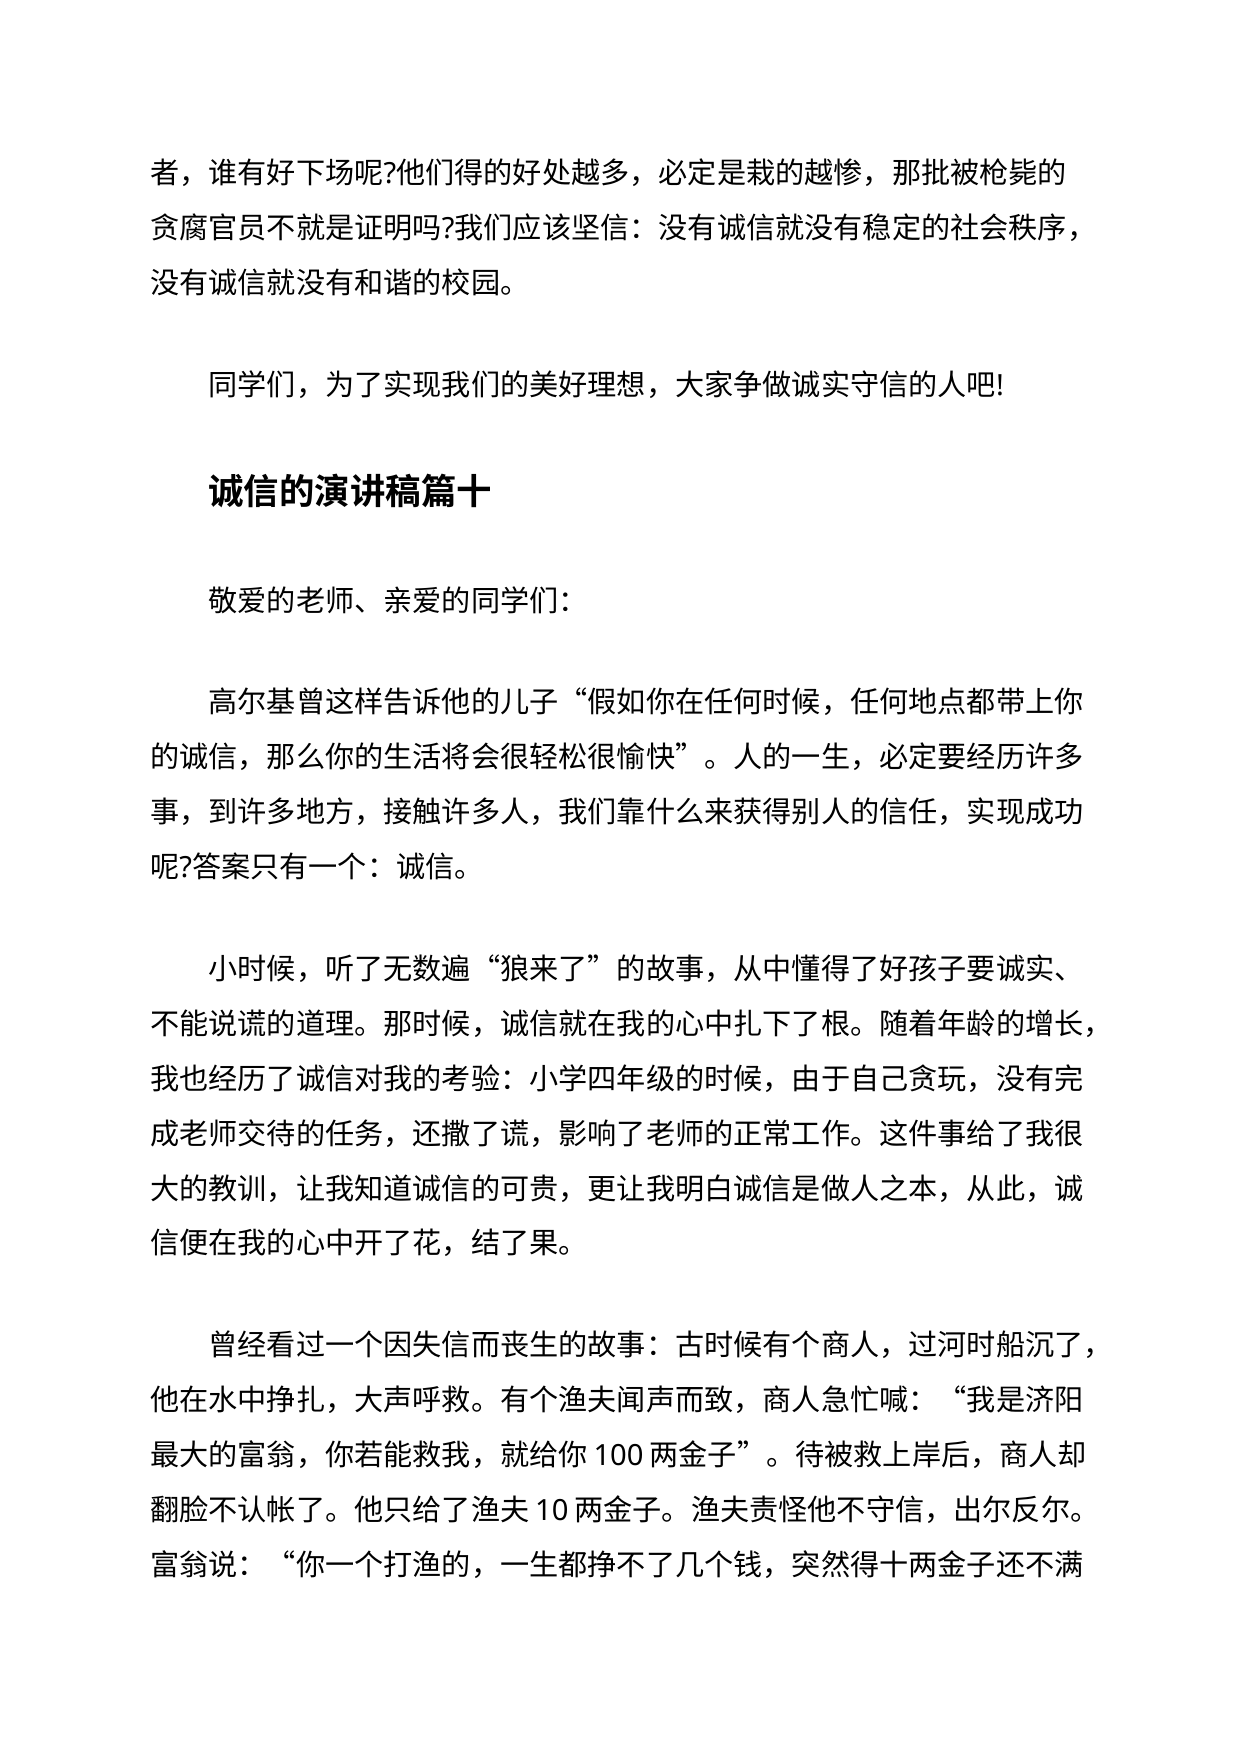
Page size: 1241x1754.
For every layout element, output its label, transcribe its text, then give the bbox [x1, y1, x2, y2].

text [150, 150, 1090, 302]
text 小时候，听了无数遍“狼来了”的故事，从中懂得了好孩子要诚实、不能说谎的道理。那时候，诚信就在我的心中扎下了根。随着年龄的增长，我也经历了诚信对我的考验：小学四年级的时候，由于自己贪玩，没有完成老师交待的任务，还撒了谎，影响了老师的正常工作。这件事给了我很大的教训，让我知道诚信的可贵，更让我明白诚信是做人之本，从此，诚信便在我的心中开了花，结了果。 [150, 946, 1090, 1262]
text 诚信的演讲稿篇十 [150, 464, 1090, 515]
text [150, 1322, 1090, 1584]
text 同学们，为了实现我们的美好理想，大家争做诚实守信的人吧! [150, 362, 1090, 404]
text 敬爱的老师、亲爱的同学们： [150, 577, 1090, 619]
text 高尔基曾这样告诉他的儿子“假如你在任何时候，任何地点都带上你的诚信，那么你的生活将会很轻松很愉快”。人的一生，必定要经历许多事，到许多地方，接触许多人，我们靠什么来获得别人的信任，实现成功呢?答案只有一个：诚信。 [150, 679, 1090, 886]
